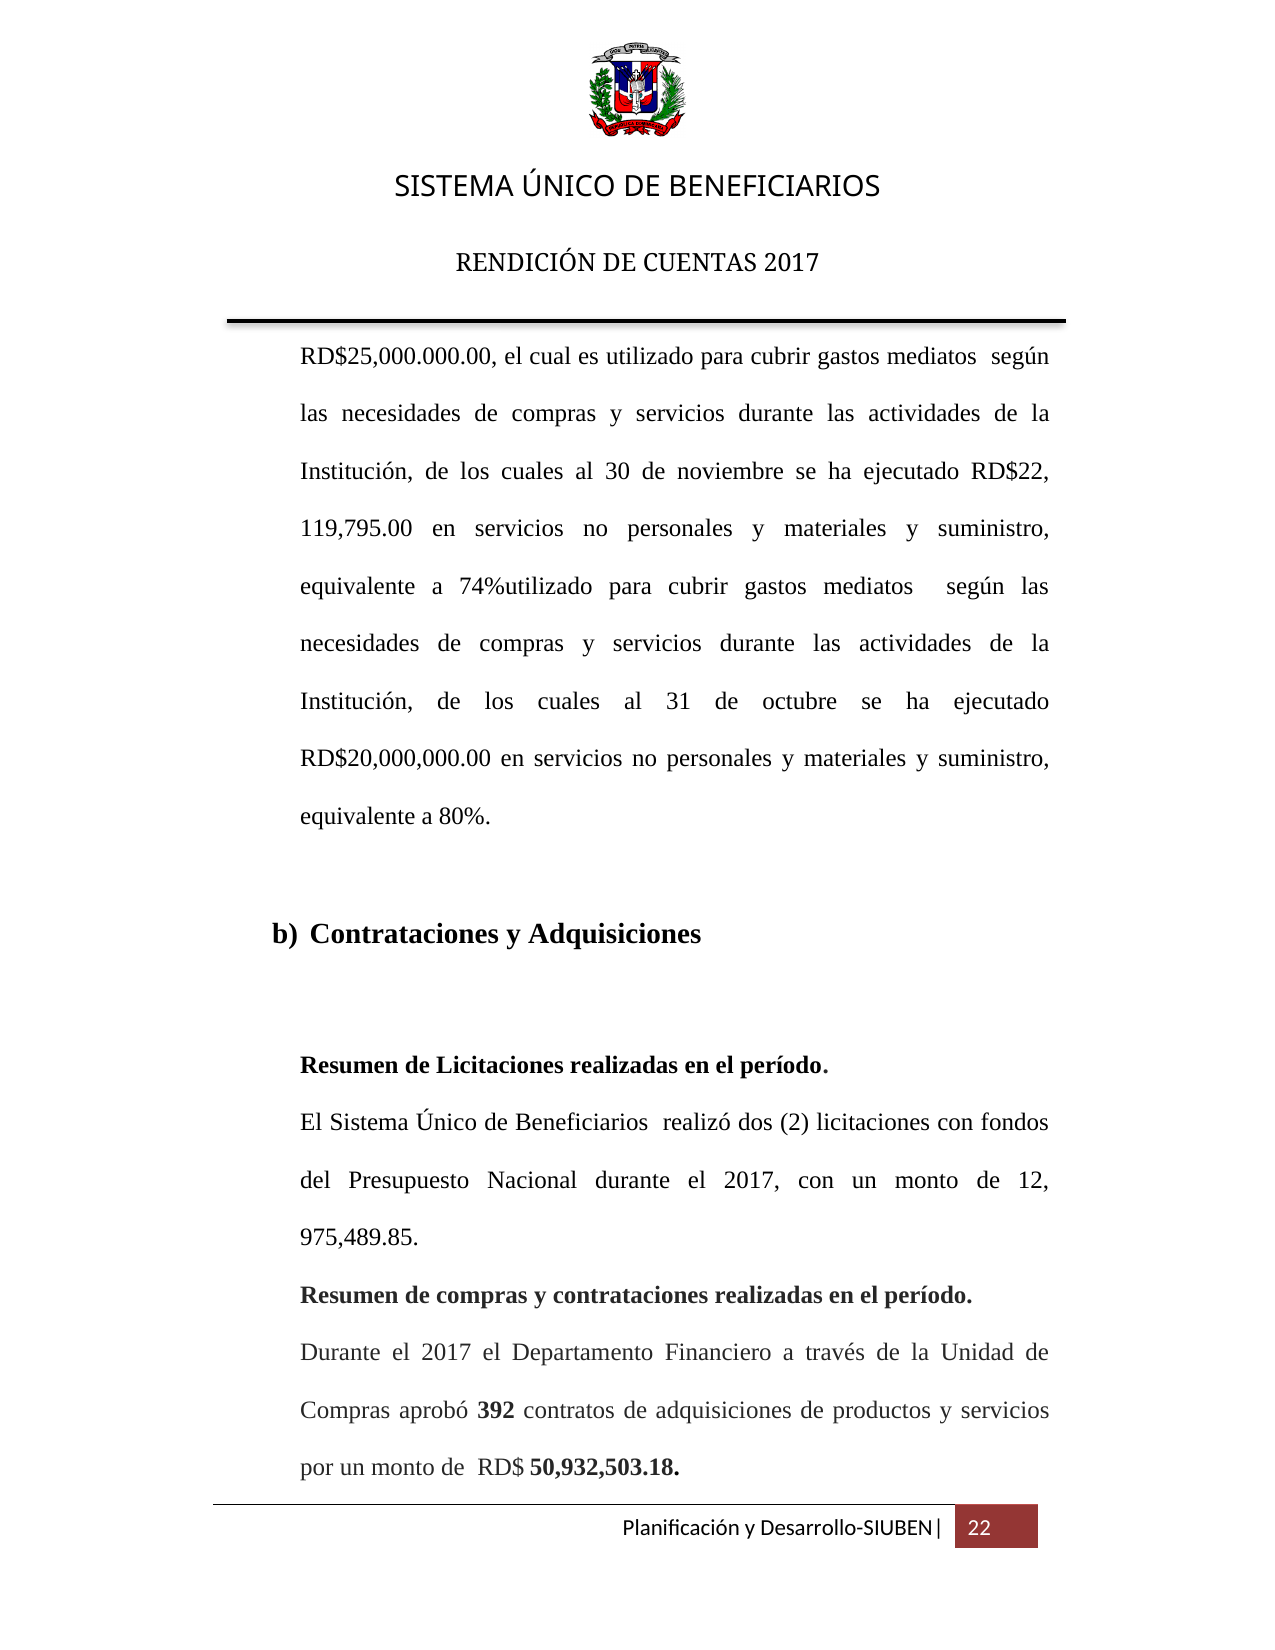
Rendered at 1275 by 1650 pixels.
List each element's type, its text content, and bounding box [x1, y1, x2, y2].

picture [588, 42, 687, 138]
list Resumen de compras y contrataciones realizadas en el período. [300, 1280, 1050, 1309]
list Durante el 2017 el Departamento Financiero a través de la Unidad de Compras aprobó 392 contratos de adquisiciones de productos y servicios por un monto de RD$ 50,932,503.18. [300, 1337, 1050, 1482]
list El Sistema Único de Beneficiarios realizó dos (2) licitaciones con fondos del Presupuesto Nacional durante el 2017, con un monto de 12, 975,489.85. [300, 1107, 1050, 1251]
list Contrataciones y Adquisiciones [272, 916, 1050, 949]
list Resumen de Licitaciones realizadas en el período. [300, 1050, 1050, 1079]
